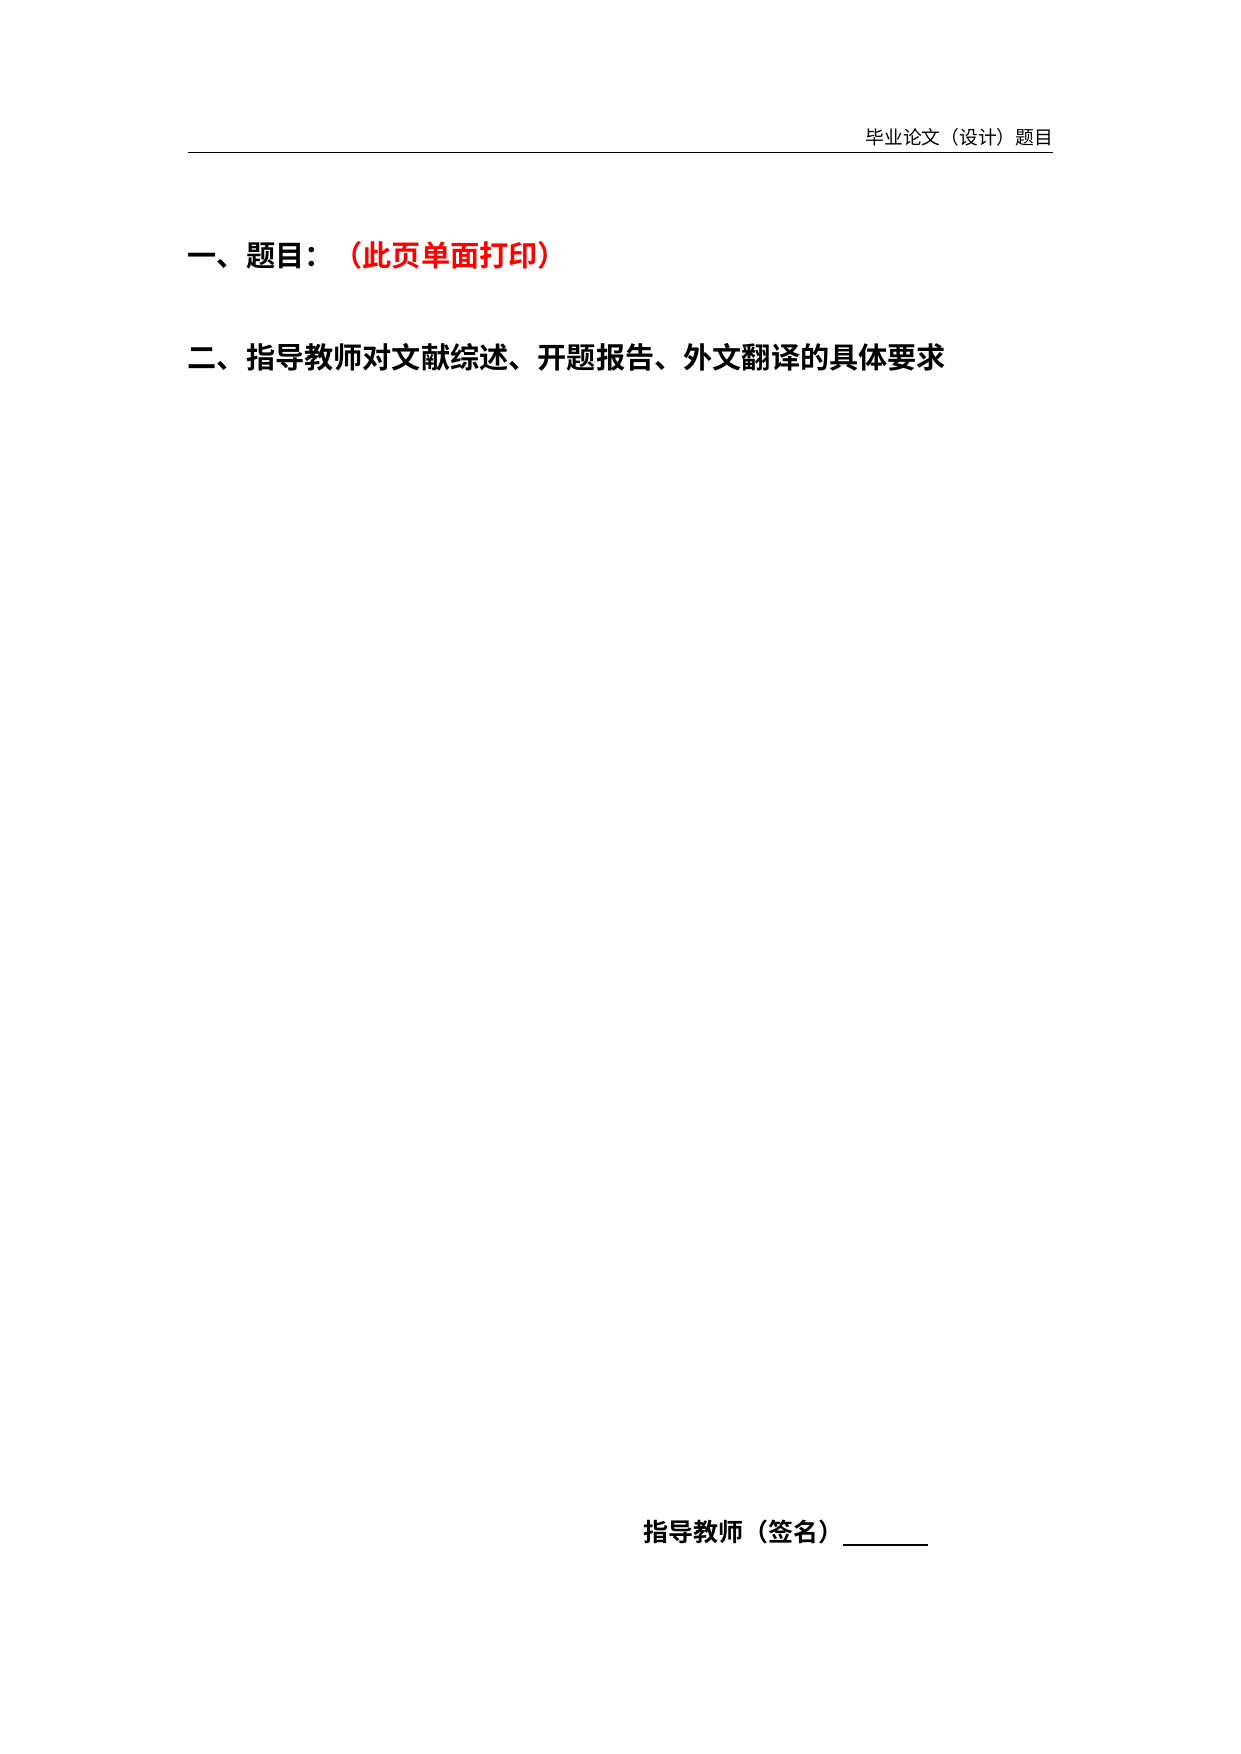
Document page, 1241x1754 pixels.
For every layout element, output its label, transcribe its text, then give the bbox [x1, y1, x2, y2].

text 一、题目：（此页单面打印） [187, 221, 1053, 286]
text 二、指导教师对文献综述、开题报告、外文翻译的具体要求 [187, 323, 1053, 388]
text 指导教师（签名） [187, 1498, 1053, 1563]
